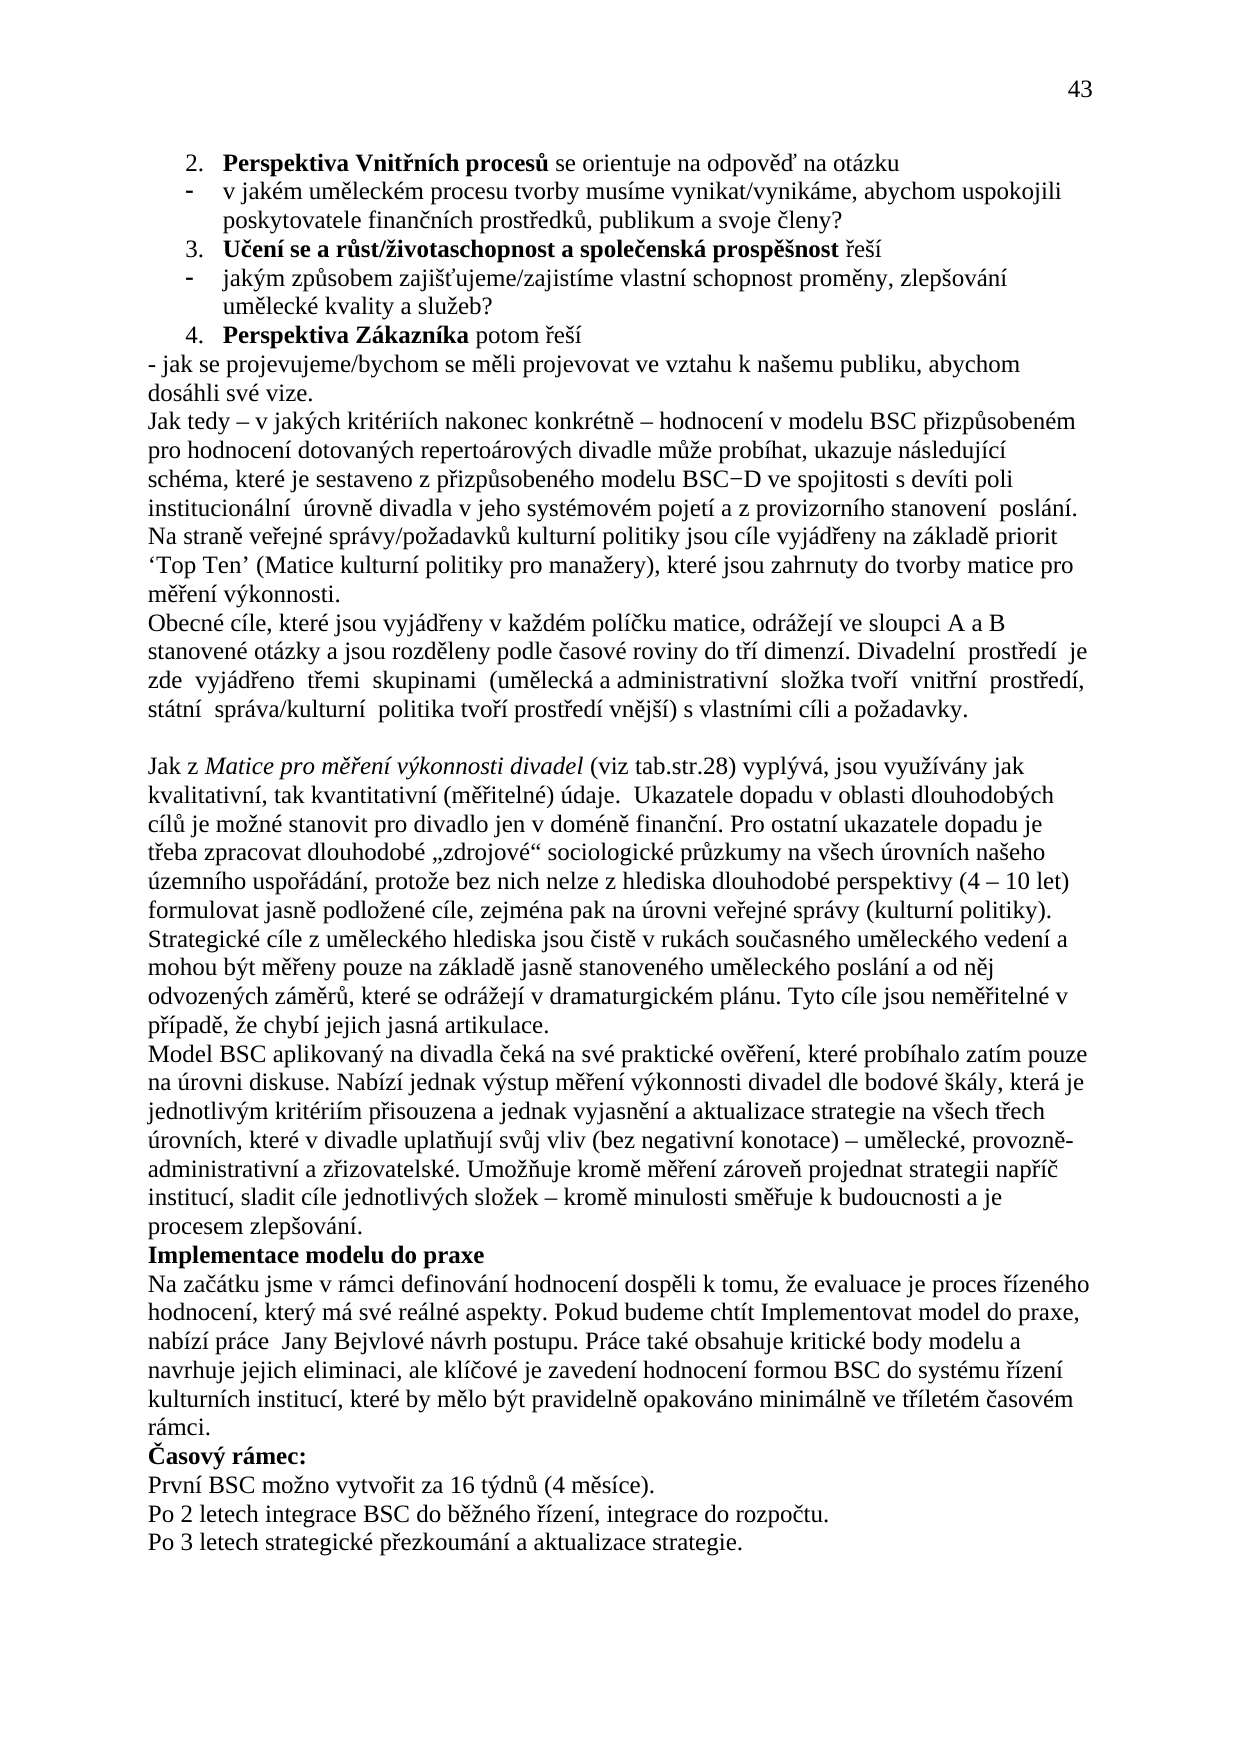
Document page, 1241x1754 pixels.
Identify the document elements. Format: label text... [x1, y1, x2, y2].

text - jak se projevujeme/bychom se měli projevovat ve vztahu k našemu publiku, abychom dosáhli své vize. [148, 349, 1093, 406]
text Na začátku jsme v rámci definování hodnocení dospěli k tomu, že evaluace je proces řízeného hodnocení, který má své reálné aspekty. Pokud budeme chtít Implementovat model do praxe, nabízí práce Jany Bejvlové návrh postupu. Práce také obsahuje kritické body modelu a navrhuje jejich eliminaci, ale klíčové je zavedení hodnocení formou BSC do systému řízení kulturních institucí, které by mělo být pravidelně opakováno minimálně ve tříletém časovém rámci. [148, 1269, 1093, 1441]
list jakým způsobem zajišťujeme/zajistíme vlastní schopnost proměny, zlepšování umělecké kvality a služeb? [185, 263, 1093, 320]
list Perspektiva Zákazníka potom řeší [185, 320, 1093, 349]
text Implementace modelu do praxe [148, 1240, 1093, 1269]
text Jak z Matice pro měření výkonnosti divadel (viz tab.str.28) vyplývá, jsou využívány jak kvalitativní, tak kvantitativní (měřitelné) údaje. Ukazatele dopadu v oblasti dlouhodobých cílů je možné stanovit pro divadlo jen v doméně finanční. Pro ostatní ukazatele dopadu je třeba zpracovat dlouhodobé „zdrojové“ sociologické průzkumy na všech úrovních našeho územního uspořádání, protože bez nich nelze z hlediska dlouhodobé perspektivy (4 – 10 let) formulovat jasně podložené cíle, zejména pak na úrovni veřejné správy (kulturní politiky). [148, 751, 1093, 924]
text Model BSC aplikovaný na divadla čeká na své praktické ověření, které probíhalo zatím pouze na úrovni diskuse. Nabízí jednak výstup měření výkonnosti divadel dle bodové škály, která je jednotlivým kritériím přisouzena a jednak vyjasnění a aktualizace strategie na všech třech úrovních, které v divadle uplatňují svůj vliv (bez negativní konotace) – umělecké, provozně-administrativní a zřizovatelské. Umožňuje kromě měření zároveň projednat strategii napříč institucí, sladit cíle jednotlivých složek – kromě minulosti směřuje k budoucnosti a je procesem zlepšování. [148, 1039, 1093, 1240]
text Po 2 letech integrace BSC do běžného řízení, integrace do rozpočtu. [148, 1499, 1093, 1527]
text Strategické cíle z uměleckého hlediska jsou čistě v rukách současného uměleckého vedení a mohou být měřeny pouze na základě jasně stanoveného uměleckého poslání a od něj odvozených záměrů, které se odrážejí v dramaturgickém plánu. Tyto cíle jsou neměřitelné v případě, že chybí jejich jasná artikulace. [148, 924, 1093, 1039]
list Perspektiva Vnitřních procesů se orientuje na odpověď na otázku [185, 148, 1093, 176]
list Učení se a růst/životaschopnost a společenská prospěšnost řeší [185, 234, 1093, 263]
list v jakém uměleckém procesu tvorby musíme vynikat/vynikáme, abychom uspokojili poskytovatele finančních prostředků, publikum a svoje členy? [185, 176, 1093, 234]
text Obecné cíle, které jsou vyjádřeny v každém políčku matice, odrážejí ve sloupci A a B stanovené otázky a jsou rozděleny podle časové roviny do tří dimenzí. Divadelní prostředí je zde vyjádřeno třemi skupinami (umělecká a administrativní složka tvoří vnitřní prostředí, státní správa/kulturní politika tvoří prostředí vnější) s vlastními cíli a požadavky. [148, 608, 1093, 723]
text Časový rámec: [148, 1441, 1093, 1470]
text Po 3 letech strategické přezkoumání a aktualizace strategie. [148, 1527, 1093, 1556]
text Jak tedy – v jakých kritériích nakonec konkrétně – hodnocení v modelu BSC přizpůsobeném pro hodnocení dotovaných repertoárových divadle může probíhat, ukazuje následující schéma, které je sestaveno z přizpůsobeného modelu BSC−D ve spojitosti s devíti poli institucionální úrovně divadla v jeho systémovém pojetí a z provizorního stanovení poslání. Na straně veřejné správy/požadavků kulturní politiky jsou cíle vyjádřeny na základě priorit ‘Top Ten’ (Matice kulturní politiky pro manažery), které jsou zahrnuty do tvorby matice pro měření výkonnosti. [148, 406, 1093, 608]
text První BSC možno vytvořit za 16 týdnů (4 měsíce). [148, 1470, 1093, 1499]
